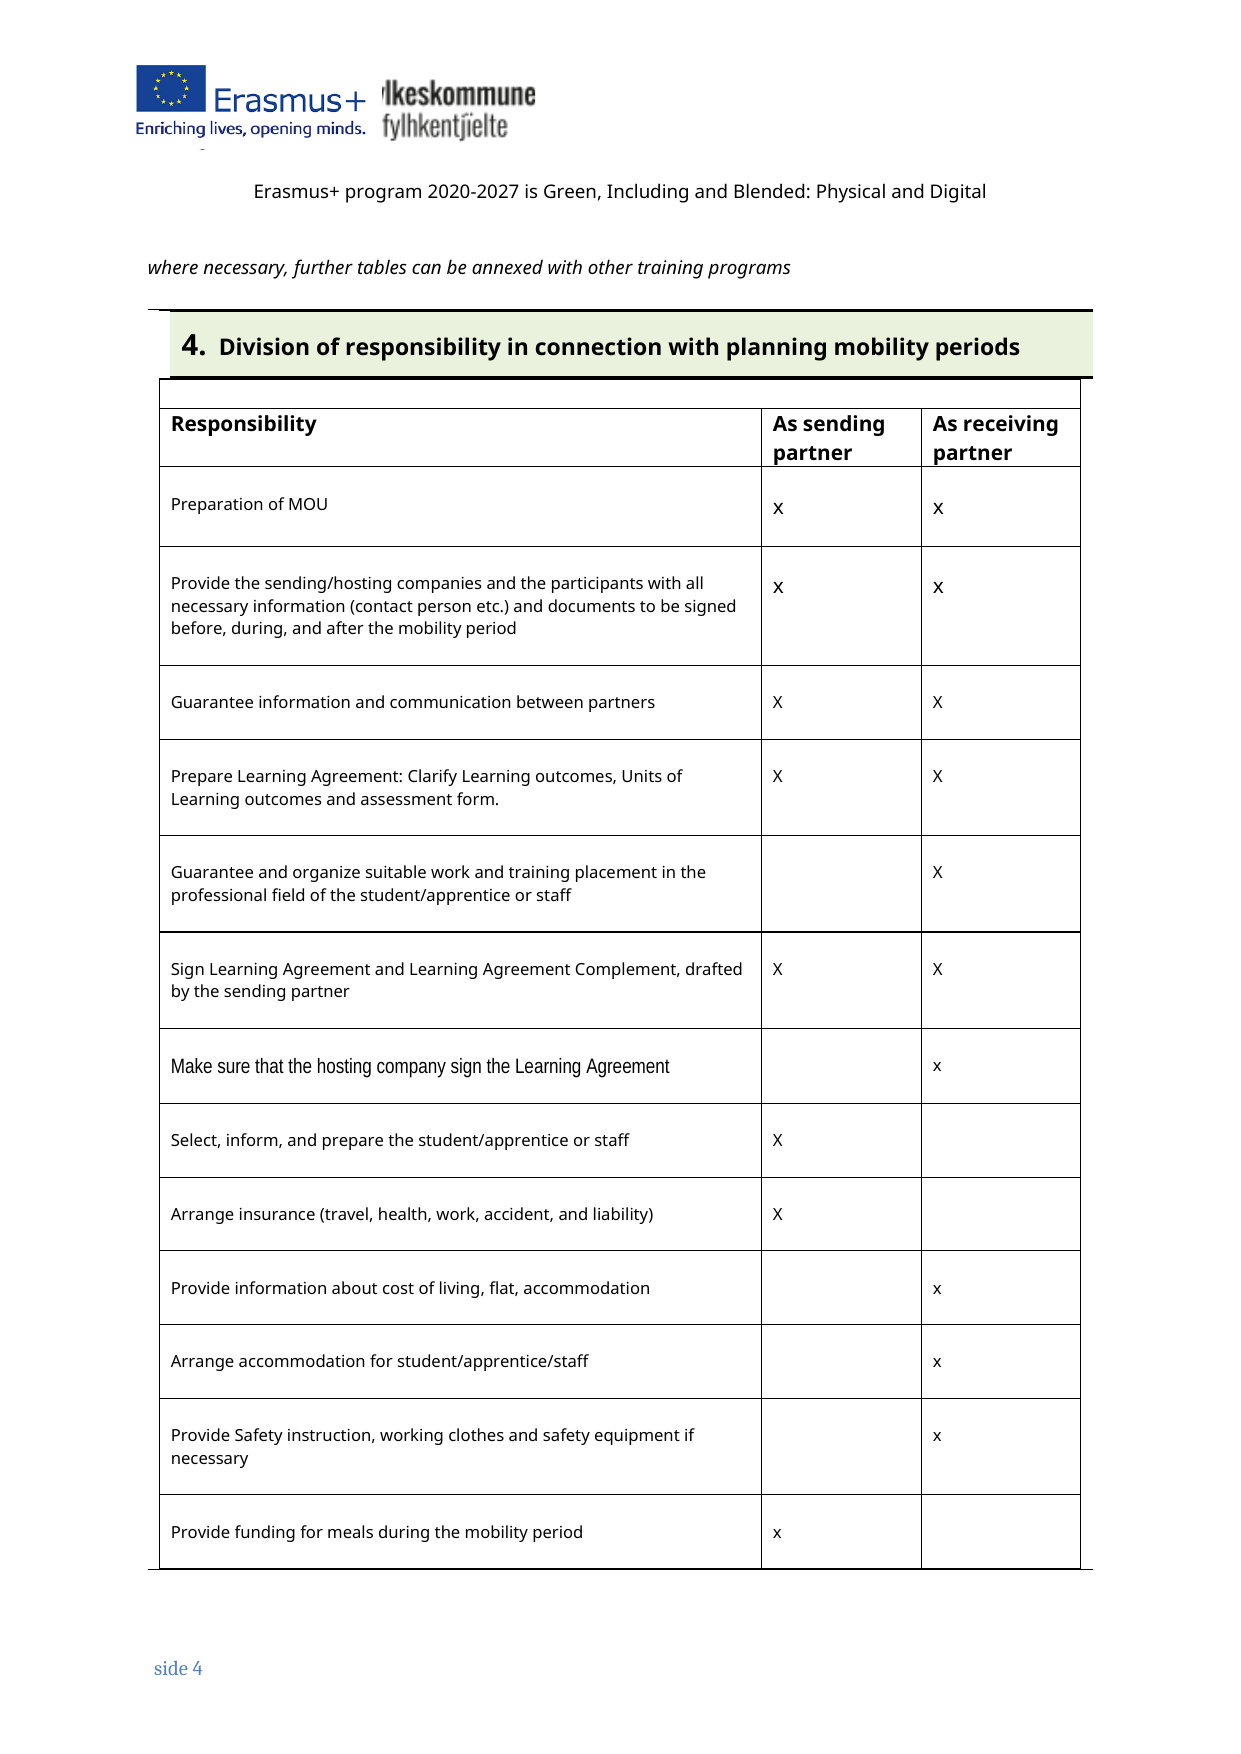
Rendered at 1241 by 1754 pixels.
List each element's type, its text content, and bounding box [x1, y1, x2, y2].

table_header [922, 1495, 1080, 1568]
table_header [160, 1178, 761, 1250]
picture [113, 43, 536, 150]
table_header [160, 1325, 761, 1398]
table_header [762, 1029, 921, 1103]
table_header [1081, 379, 1093, 1569]
table_header [160, 409, 761, 466]
table_header [762, 933, 921, 1028]
table_header [160, 1399, 761, 1494]
table_header [762, 547, 921, 665]
table_header [160, 1251, 761, 1324]
table_header [762, 1178, 921, 1250]
text where necessary, further tables can be annexed with other training programs [148, 255, 1093, 280]
table_header [922, 740, 1080, 835]
table_header [922, 1104, 1080, 1177]
table_header [762, 1495, 921, 1568]
table_header [160, 836, 761, 931]
table_header [762, 1251, 921, 1324]
table_header [922, 1178, 1080, 1250]
table_header [922, 1399, 1080, 1494]
table_header [762, 1325, 921, 1398]
table_header [762, 740, 921, 835]
table_header [160, 380, 1080, 408]
table_header [922, 933, 1080, 1028]
table_header [762, 1399, 921, 1494]
table_header [762, 467, 921, 546]
table_header [922, 666, 1080, 739]
table_header [922, 836, 1080, 931]
table_header [762, 836, 921, 931]
table_header [148, 310, 170, 1569]
table_header [922, 547, 1080, 665]
table_header [922, 1325, 1080, 1398]
table_header [160, 1495, 761, 1568]
table_header [922, 467, 1080, 546]
table_header [922, 1029, 1080, 1103]
table_header [160, 547, 761, 665]
table_header [762, 1104, 921, 1177]
table_header [160, 1029, 761, 1103]
table_header [160, 740, 761, 835]
table_header [160, 933, 761, 1028]
table_header [160, 1104, 761, 1177]
table_header [762, 666, 921, 739]
table_header [762, 409, 921, 466]
table_header [922, 409, 1080, 466]
table_header [160, 467, 761, 546]
table_header [922, 1251, 1080, 1324]
table_header [160, 666, 761, 739]
